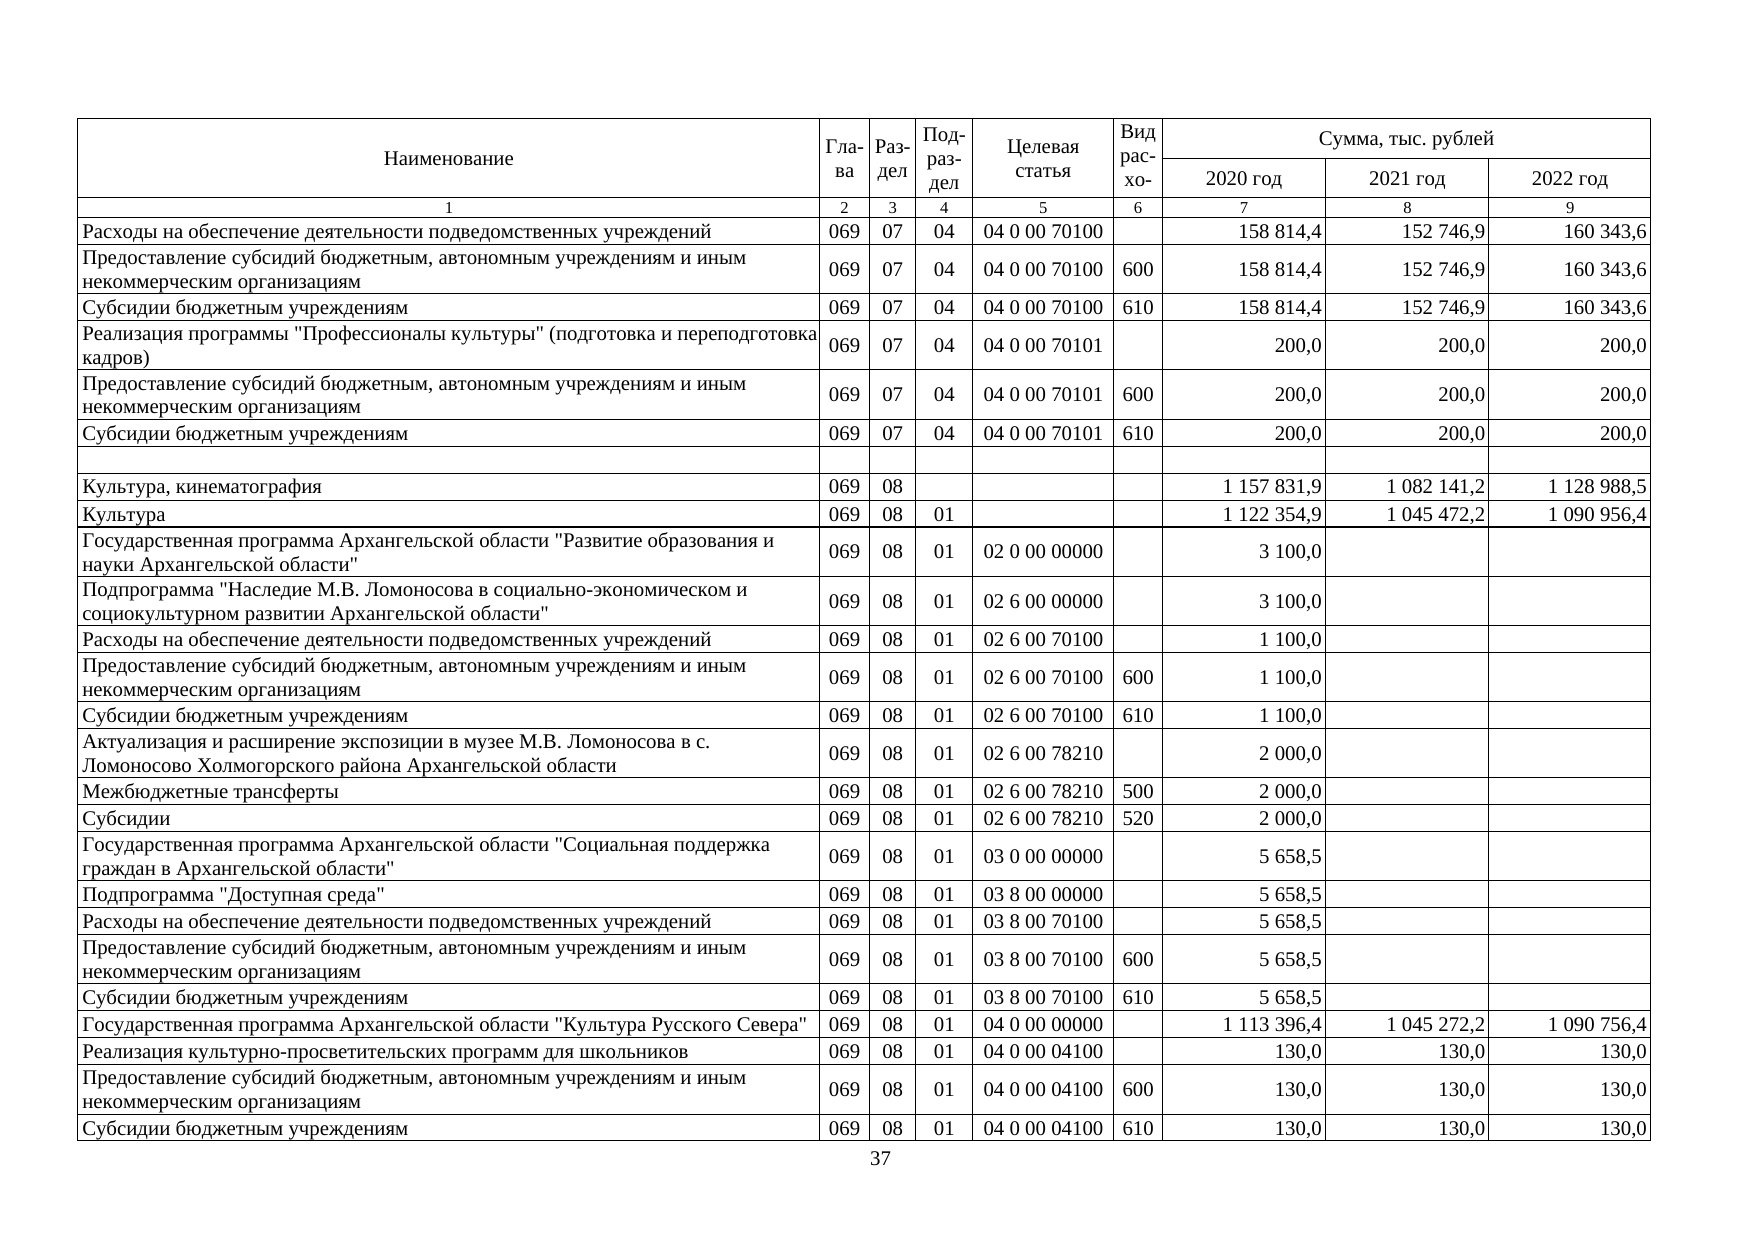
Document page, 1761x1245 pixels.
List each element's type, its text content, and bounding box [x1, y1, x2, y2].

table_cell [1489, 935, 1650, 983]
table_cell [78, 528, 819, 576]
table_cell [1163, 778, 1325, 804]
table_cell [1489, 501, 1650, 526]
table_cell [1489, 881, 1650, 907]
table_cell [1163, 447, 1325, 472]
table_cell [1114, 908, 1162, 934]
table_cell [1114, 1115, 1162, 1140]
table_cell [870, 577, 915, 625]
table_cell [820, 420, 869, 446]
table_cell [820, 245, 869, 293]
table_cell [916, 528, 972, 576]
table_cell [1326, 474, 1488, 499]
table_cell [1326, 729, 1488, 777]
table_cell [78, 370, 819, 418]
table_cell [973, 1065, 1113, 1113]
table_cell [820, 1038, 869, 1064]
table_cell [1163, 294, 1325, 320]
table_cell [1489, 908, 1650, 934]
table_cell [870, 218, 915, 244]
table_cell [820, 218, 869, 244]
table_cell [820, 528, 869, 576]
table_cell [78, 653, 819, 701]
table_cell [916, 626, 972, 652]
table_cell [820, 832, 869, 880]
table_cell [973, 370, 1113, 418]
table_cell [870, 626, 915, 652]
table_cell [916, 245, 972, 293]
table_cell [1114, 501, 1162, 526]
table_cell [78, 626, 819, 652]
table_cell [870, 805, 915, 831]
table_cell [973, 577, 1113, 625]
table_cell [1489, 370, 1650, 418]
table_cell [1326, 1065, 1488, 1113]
table_cell 8 [1326, 198, 1488, 217]
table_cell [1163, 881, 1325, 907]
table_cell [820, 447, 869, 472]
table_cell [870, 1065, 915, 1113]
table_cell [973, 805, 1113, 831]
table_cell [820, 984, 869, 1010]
table_cell 5 [973, 198, 1113, 217]
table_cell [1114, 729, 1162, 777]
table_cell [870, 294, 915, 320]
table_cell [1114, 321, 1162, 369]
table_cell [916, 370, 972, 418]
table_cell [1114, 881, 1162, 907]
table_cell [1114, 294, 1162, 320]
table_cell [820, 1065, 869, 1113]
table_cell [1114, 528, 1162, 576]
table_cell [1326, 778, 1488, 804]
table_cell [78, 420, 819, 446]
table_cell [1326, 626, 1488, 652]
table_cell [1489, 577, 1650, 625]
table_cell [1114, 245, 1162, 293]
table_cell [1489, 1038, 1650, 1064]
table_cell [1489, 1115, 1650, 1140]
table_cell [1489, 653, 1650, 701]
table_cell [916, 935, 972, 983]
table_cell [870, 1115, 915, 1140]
table_cell 1 [78, 198, 819, 217]
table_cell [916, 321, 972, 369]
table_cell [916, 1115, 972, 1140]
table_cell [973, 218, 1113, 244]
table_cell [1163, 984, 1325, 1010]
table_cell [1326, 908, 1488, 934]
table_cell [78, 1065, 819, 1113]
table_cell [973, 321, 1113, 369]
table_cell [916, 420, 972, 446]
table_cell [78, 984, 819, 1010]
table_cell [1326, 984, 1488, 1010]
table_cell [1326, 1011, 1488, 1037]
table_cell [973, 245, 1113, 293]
table_header Наименование [78, 119, 819, 197]
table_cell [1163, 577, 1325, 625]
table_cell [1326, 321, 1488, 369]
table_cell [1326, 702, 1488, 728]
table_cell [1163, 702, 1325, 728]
table_header Вид рас- хо- дов [1114, 119, 1162, 197]
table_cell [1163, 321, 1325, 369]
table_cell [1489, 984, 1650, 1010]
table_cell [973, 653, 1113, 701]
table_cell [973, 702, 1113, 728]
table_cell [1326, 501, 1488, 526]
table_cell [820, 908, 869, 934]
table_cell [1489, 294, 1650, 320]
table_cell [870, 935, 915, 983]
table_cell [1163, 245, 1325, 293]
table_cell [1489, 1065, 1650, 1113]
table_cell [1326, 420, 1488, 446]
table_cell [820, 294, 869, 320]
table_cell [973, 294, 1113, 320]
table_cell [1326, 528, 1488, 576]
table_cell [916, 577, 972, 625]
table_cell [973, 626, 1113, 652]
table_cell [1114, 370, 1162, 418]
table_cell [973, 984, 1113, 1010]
table_cell 6 [1114, 198, 1162, 217]
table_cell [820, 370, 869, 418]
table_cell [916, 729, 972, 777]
table_header Сумма, тыс. рублей [1163, 119, 1650, 157]
table_cell 3 [870, 198, 915, 217]
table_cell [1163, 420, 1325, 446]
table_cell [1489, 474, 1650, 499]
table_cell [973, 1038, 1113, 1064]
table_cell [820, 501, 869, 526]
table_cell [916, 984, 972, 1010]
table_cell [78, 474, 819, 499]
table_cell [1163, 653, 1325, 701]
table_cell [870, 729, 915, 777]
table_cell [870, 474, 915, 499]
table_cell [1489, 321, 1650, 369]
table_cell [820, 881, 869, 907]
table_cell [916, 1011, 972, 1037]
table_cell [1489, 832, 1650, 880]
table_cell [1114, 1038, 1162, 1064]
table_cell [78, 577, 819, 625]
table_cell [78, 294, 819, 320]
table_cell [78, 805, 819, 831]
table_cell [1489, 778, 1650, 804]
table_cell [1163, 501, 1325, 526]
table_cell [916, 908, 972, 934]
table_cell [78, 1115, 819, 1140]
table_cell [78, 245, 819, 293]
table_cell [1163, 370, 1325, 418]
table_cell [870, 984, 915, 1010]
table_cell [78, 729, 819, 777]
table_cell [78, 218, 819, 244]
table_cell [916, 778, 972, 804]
table_cell 2021 год [1326, 159, 1488, 197]
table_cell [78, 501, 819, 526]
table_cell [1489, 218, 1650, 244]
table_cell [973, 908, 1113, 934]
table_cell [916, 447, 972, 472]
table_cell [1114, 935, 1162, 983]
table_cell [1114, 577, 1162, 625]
table_cell 9 [1489, 198, 1650, 217]
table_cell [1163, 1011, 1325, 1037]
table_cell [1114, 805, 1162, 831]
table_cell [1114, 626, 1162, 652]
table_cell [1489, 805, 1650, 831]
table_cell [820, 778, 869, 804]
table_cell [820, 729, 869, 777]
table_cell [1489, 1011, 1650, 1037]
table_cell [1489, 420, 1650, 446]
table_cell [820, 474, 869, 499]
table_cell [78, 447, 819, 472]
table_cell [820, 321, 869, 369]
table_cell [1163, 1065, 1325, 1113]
table_header Гла- ва [820, 119, 869, 197]
table_cell 2020 год [1163, 159, 1325, 197]
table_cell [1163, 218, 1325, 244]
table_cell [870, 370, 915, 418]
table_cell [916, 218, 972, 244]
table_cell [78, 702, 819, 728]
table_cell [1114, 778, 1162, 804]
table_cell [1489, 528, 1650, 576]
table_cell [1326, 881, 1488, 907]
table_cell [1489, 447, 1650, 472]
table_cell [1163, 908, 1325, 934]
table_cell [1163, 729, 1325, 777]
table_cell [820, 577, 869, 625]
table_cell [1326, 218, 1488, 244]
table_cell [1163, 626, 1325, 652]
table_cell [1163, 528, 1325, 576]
table_header Под- раз- дел [916, 119, 972, 197]
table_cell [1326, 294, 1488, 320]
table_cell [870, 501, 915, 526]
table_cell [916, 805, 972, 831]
table_cell 2022 год [1489, 159, 1650, 197]
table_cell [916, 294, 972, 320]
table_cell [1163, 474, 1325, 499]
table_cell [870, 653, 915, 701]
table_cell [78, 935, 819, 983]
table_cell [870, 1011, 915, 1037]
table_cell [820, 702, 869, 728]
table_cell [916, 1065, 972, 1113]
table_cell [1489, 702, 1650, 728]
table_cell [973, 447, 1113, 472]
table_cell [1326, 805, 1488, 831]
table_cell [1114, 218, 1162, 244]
table_cell 2 [820, 198, 869, 217]
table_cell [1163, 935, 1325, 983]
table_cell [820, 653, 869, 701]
table_cell 4 [916, 198, 972, 217]
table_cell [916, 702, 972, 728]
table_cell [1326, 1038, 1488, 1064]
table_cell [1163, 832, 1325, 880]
table_cell 7 [1163, 198, 1325, 217]
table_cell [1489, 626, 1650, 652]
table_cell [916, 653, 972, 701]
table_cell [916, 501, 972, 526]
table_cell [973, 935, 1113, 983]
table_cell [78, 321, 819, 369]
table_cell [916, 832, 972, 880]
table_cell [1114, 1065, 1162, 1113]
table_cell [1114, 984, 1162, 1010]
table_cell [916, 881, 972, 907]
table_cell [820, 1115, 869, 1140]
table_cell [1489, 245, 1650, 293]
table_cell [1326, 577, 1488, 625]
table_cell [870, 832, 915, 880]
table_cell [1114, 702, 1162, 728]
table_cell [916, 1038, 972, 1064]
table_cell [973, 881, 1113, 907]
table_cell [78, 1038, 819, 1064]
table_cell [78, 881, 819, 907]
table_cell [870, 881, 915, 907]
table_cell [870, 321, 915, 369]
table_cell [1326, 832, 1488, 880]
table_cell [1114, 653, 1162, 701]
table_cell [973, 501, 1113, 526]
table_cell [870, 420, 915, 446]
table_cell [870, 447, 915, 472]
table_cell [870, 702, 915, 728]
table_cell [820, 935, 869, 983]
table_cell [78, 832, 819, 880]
table_header Целевая статья [973, 119, 1113, 197]
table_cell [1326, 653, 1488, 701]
table_header Раз- дел [870, 119, 915, 197]
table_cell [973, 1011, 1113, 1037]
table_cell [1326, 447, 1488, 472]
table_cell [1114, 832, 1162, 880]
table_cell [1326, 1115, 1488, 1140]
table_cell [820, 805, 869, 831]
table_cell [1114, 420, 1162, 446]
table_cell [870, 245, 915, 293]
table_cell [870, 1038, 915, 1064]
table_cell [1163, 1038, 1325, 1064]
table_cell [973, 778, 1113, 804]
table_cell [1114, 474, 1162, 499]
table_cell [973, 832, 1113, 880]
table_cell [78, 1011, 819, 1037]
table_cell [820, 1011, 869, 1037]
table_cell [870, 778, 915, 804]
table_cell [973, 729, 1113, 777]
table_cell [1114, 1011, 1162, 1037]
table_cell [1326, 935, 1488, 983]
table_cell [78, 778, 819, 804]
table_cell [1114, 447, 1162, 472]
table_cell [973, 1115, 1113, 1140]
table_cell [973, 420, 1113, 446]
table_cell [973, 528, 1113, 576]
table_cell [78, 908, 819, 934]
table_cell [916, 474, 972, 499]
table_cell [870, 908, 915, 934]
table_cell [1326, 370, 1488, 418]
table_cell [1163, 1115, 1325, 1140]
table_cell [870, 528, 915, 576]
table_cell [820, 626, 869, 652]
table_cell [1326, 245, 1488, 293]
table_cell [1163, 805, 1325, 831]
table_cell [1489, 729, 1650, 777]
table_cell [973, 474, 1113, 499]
